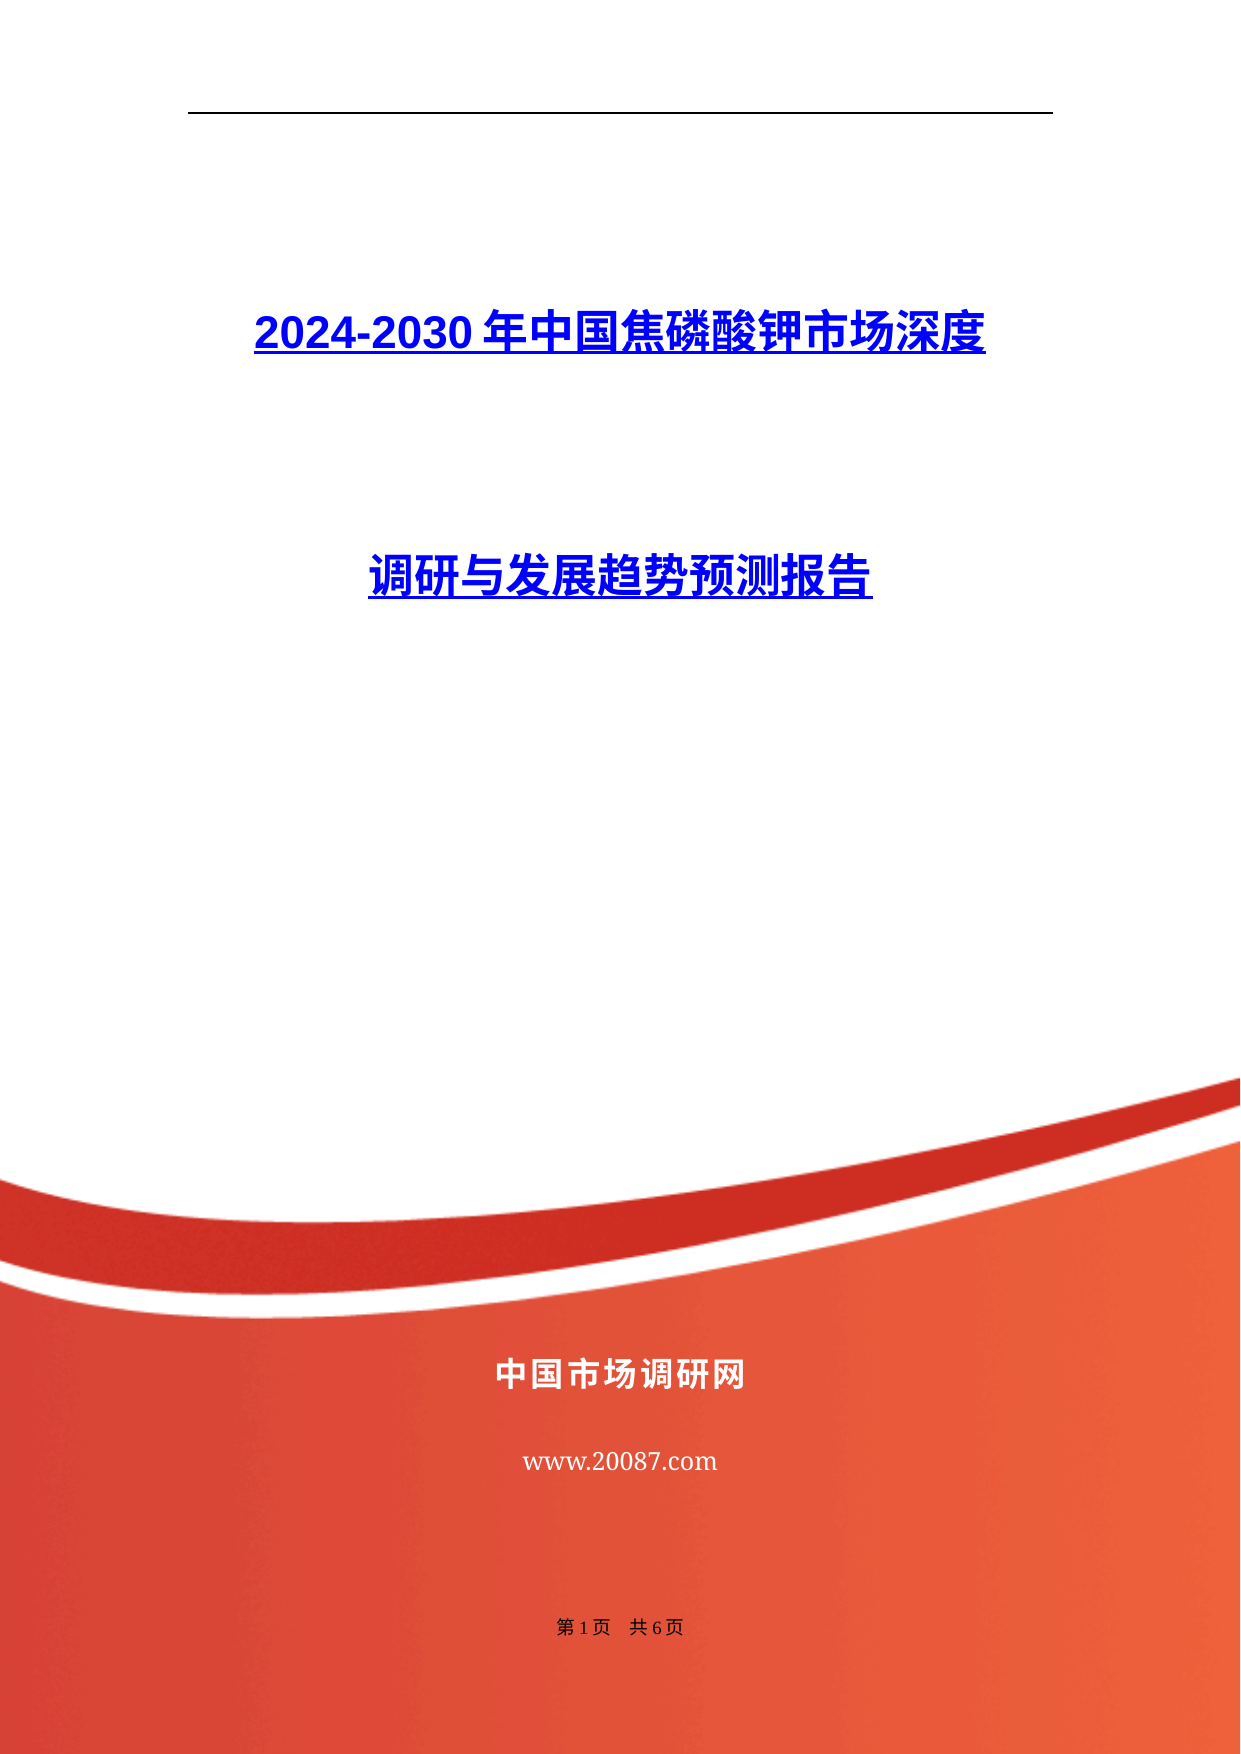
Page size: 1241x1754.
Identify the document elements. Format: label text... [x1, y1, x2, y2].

table_header 2024-2030年中国焦磷酸钾市场深度调研与发展趋势预测报告 [188, 207, 1053, 773]
text www.20087.com [187, 1428, 1053, 1493]
subtitle 中国市场调研网 [187, 1339, 1053, 1404]
picture [0, 1006, 1241, 1754]
